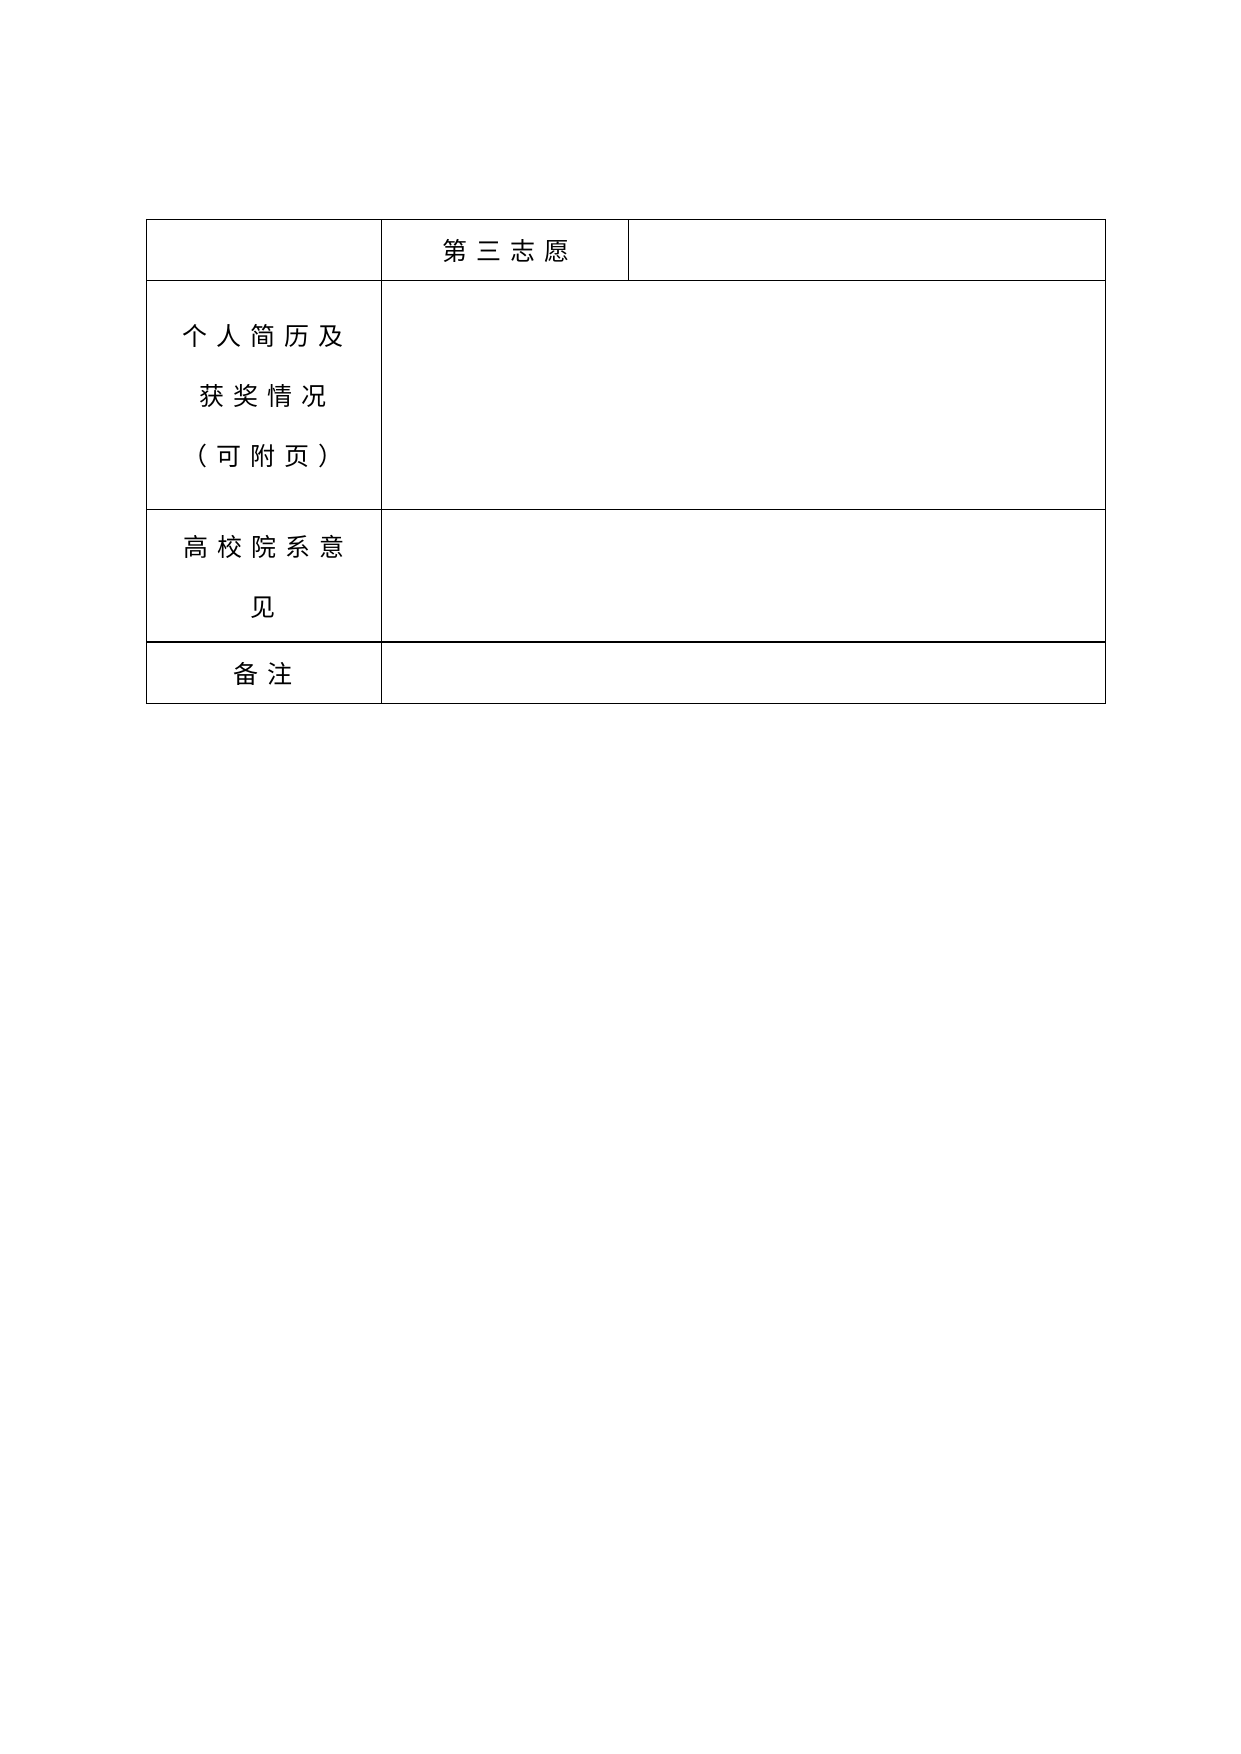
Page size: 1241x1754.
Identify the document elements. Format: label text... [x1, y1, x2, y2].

table_cell 个人简历及 获奖情况 （可附页） [147, 281, 381, 508]
table_cell [382, 510, 1105, 641]
table_cell 备注 [147, 643, 381, 702]
table_cell 高校院系意见 [147, 510, 381, 641]
table_cell [382, 281, 1105, 508]
table_cell [629, 220, 1105, 280]
table_cell [382, 643, 1105, 702]
table_cell 第三志愿 [382, 220, 628, 280]
